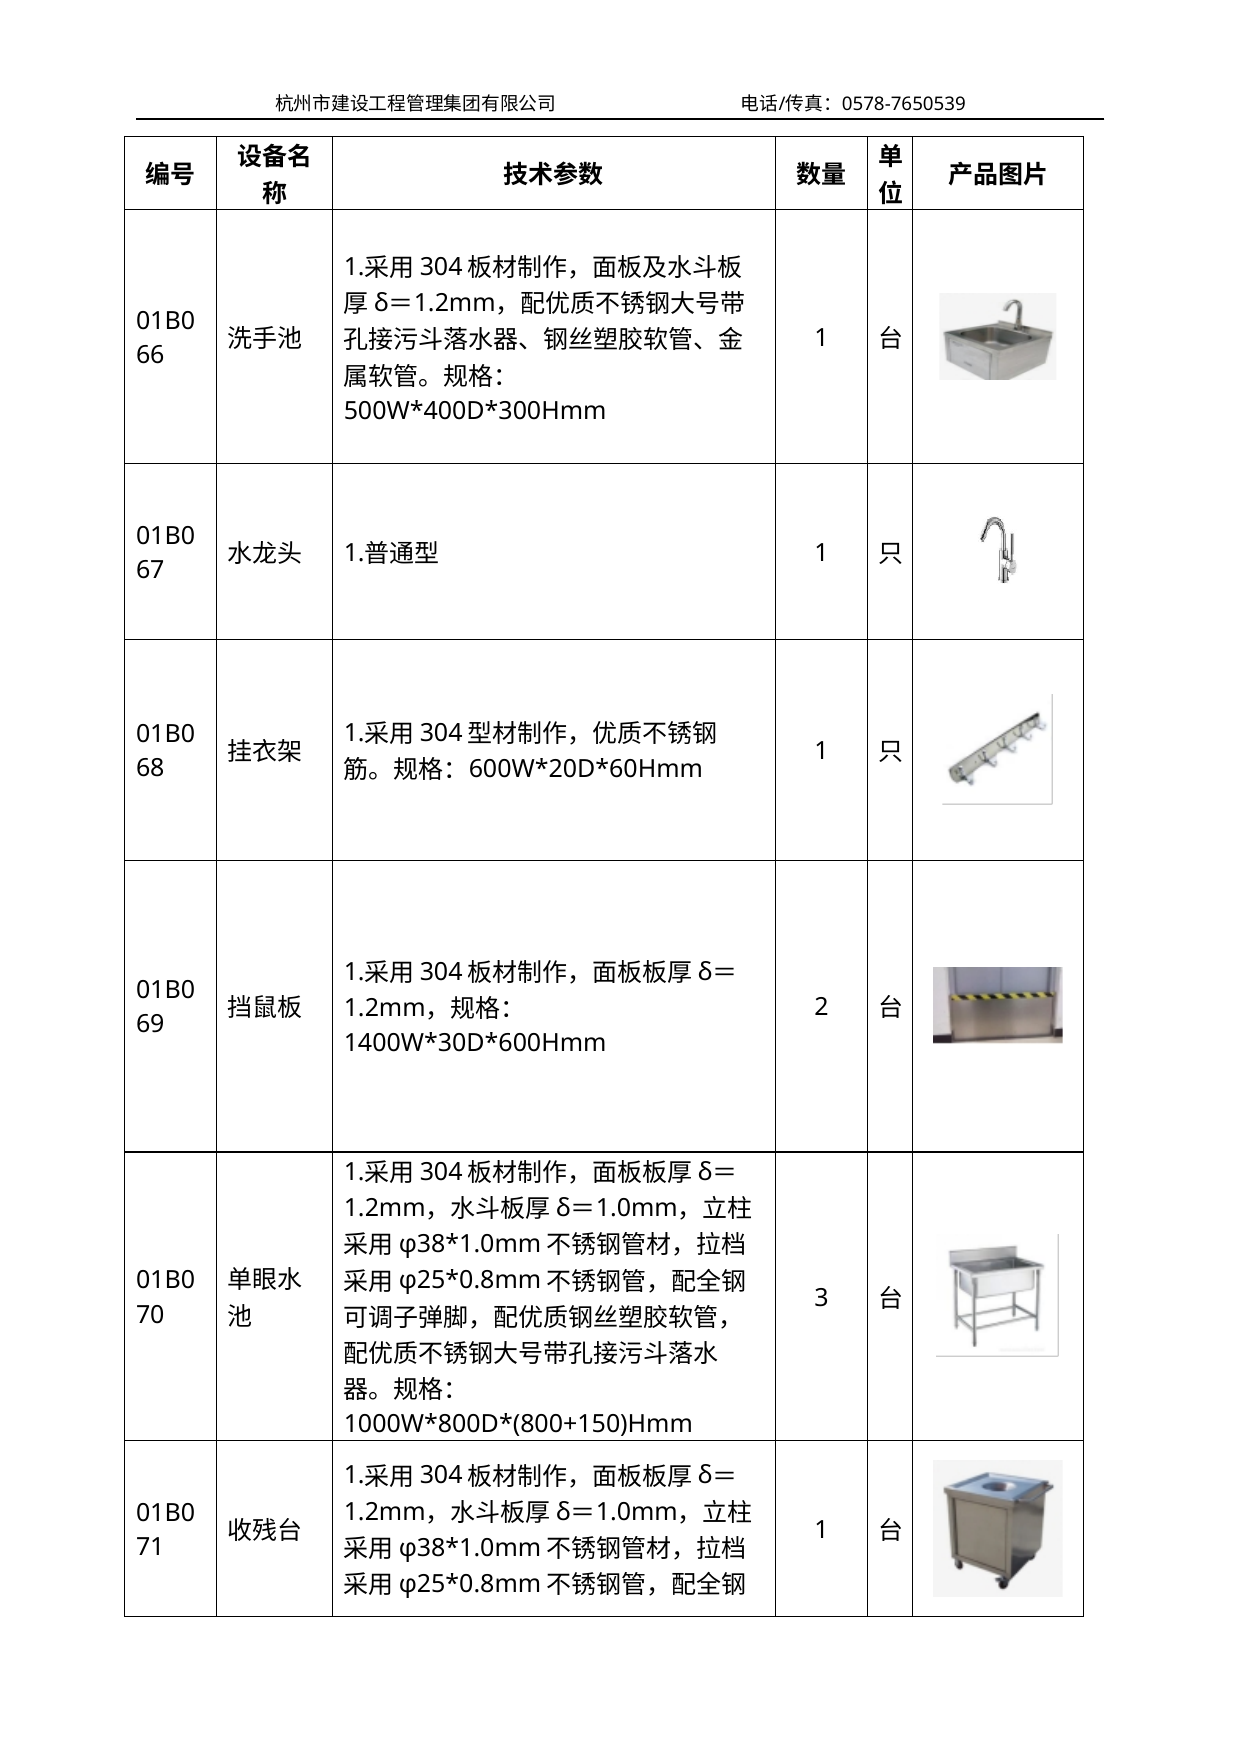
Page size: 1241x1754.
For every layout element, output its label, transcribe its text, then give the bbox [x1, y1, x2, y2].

table_cell 台 [868, 1153, 912, 1440]
table_header 技术参数 [333, 137, 775, 209]
table_cell 3 [776, 1153, 867, 1440]
table_cell 洗手池 [217, 210, 332, 463]
table_cell 水龙头 [217, 464, 332, 639]
table_cell [913, 1441, 1083, 1616]
table_cell 2 [776, 861, 867, 1151]
table_cell 挡鼠板 [217, 861, 332, 1151]
table_cell 只 [868, 640, 912, 859]
table_cell 挂衣架 [217, 640, 332, 859]
picture [942, 694, 1054, 806]
table_cell 1.采用304型材制作，优质不锈钢筋。规格：600W*20D*60Hmm [333, 640, 775, 859]
table_cell 1.采用304板材制作，面板板厚δ＝1.2mm，规格：1400W*30D*600Hmm [333, 861, 775, 1151]
table_cell 1 [776, 464, 867, 639]
table_cell [913, 210, 1083, 463]
table_cell [913, 464, 1083, 639]
table_cell 台 [868, 210, 912, 463]
picture [975, 516, 1021, 587]
table_cell [913, 861, 1083, 1151]
table_cell 1 [776, 640, 867, 859]
picture [939, 293, 1057, 380]
table_cell 1 [776, 1441, 867, 1616]
table_header 单位 [868, 137, 912, 209]
picture [936, 1234, 1060, 1358]
table_cell 台 [868, 861, 912, 1151]
table_header 设备名称 [217, 137, 332, 209]
table_cell 01B070 [125, 1153, 216, 1440]
table_cell 1 [776, 210, 867, 463]
table_cell 1.采用304板材制作，面板及水斗板厚δ＝1.2mm，配优质不锈钢大号带孔接污斗落水器、钢丝塑胶软管、金属软管。规格：500W*400D*300Hmm [333, 210, 775, 463]
table_cell 1.普通型 [333, 464, 775, 639]
table_header 产品图片 [913, 137, 1083, 209]
table_cell 01B067 [125, 464, 216, 639]
table_cell [913, 640, 1083, 859]
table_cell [333, 1441, 775, 1616]
table_cell 收残台 [217, 1441, 332, 1616]
table_cell 1.采用304板材制作，面板板厚δ＝1.2mm，水斗板厚δ＝1.0mm，立柱采用φ38*1.0mm不锈钢管材，拉档采用φ25*0.8mm不锈钢管，配全钢可调子弹脚，配优质钢丝塑胶软管，配优质不锈钢大号带孔接污斗落水器。规格：1000W*800D*(800+150)Hmm [333, 1153, 775, 1440]
picture [933, 967, 1063, 1045]
table_cell [913, 1153, 1083, 1440]
table_header 数量 [776, 137, 867, 209]
table_cell 01B068 [125, 640, 216, 859]
table_header 编号 [125, 137, 216, 209]
table_cell 01B066 [125, 210, 216, 463]
table_cell 01B071 [125, 1441, 216, 1616]
table_cell 台 [868, 1441, 912, 1616]
table_cell 01B069 [125, 861, 216, 1151]
picture [933, 1460, 1063, 1597]
table_cell 只 [868, 464, 912, 639]
table_cell 单眼水池 [217, 1153, 332, 1440]
